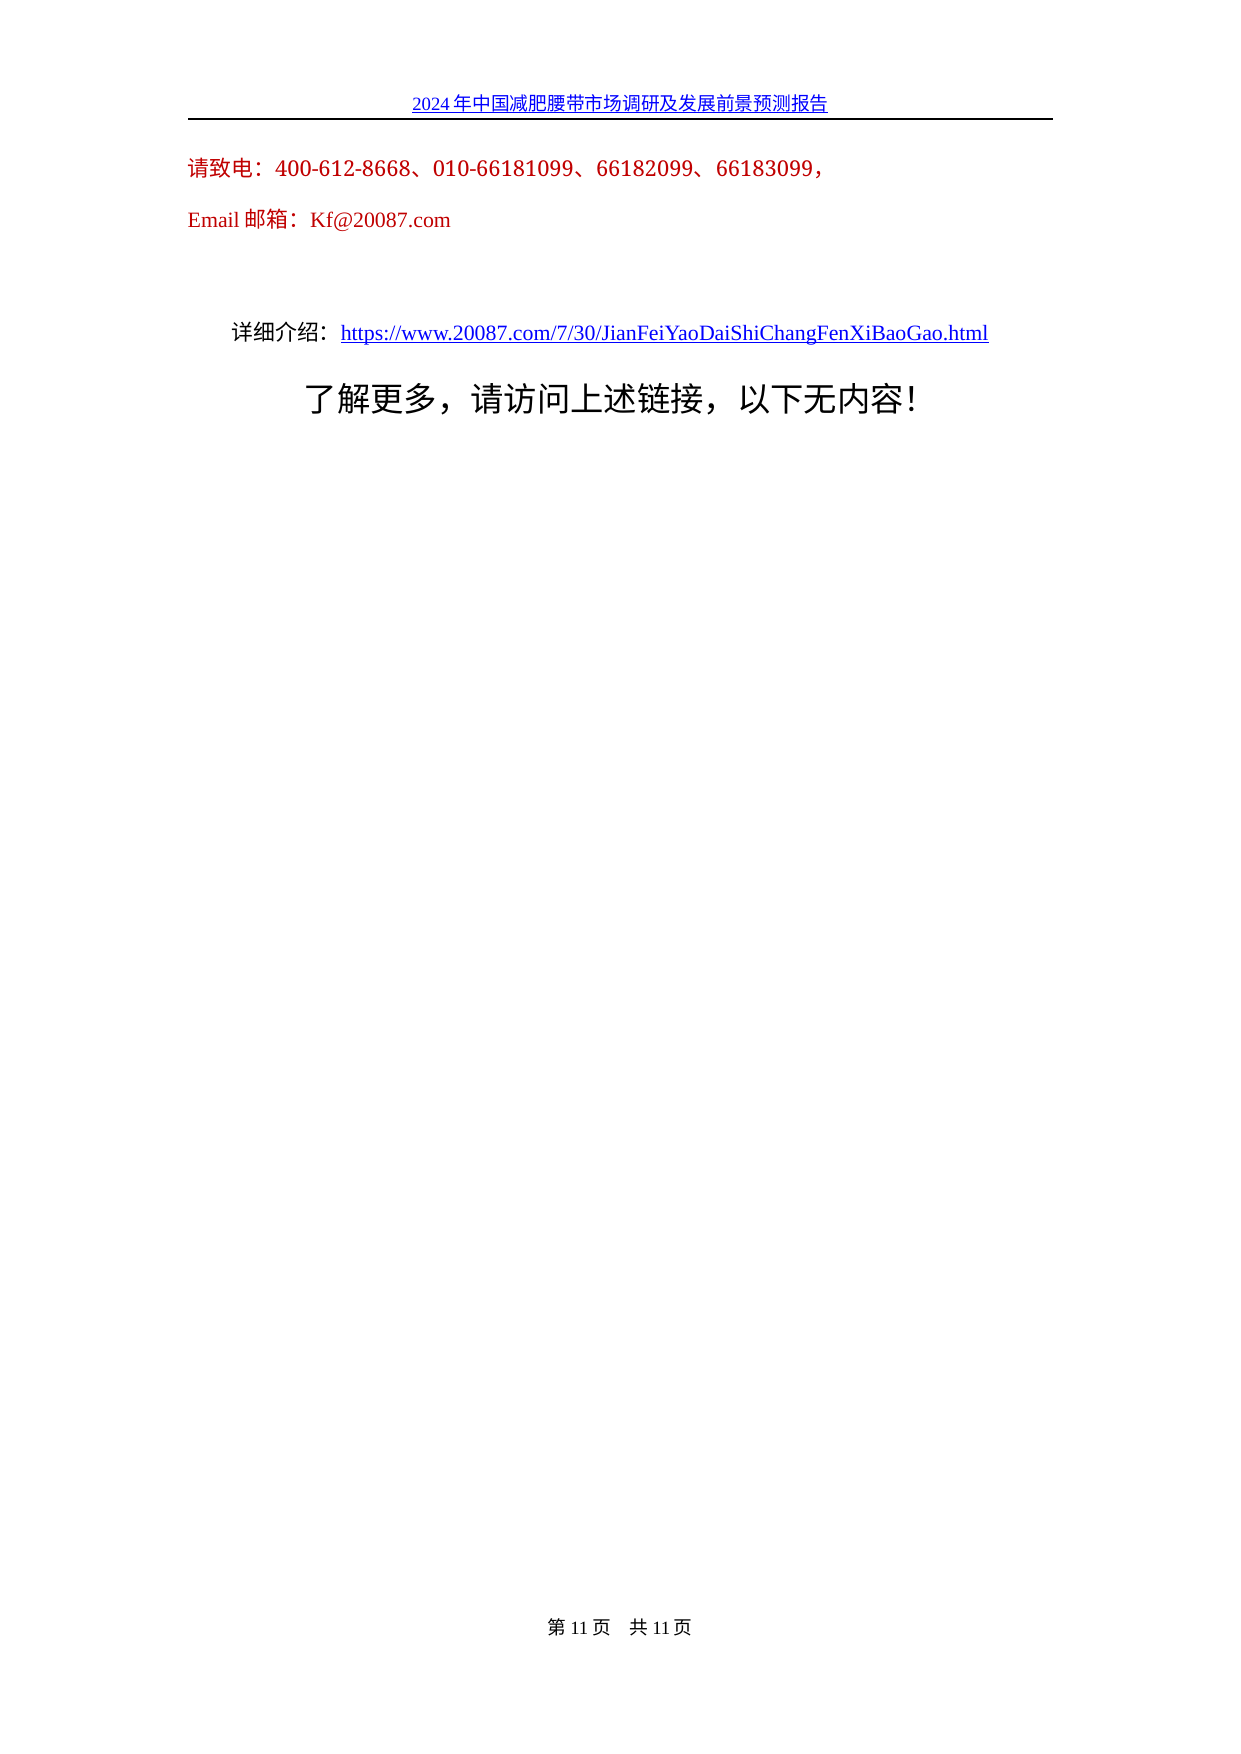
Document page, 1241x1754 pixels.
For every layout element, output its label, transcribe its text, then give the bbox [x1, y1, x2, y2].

text 详细介绍：https://www.20087.com/7/30/JianFeiYaoDaiShiChangFenXiBaoGao.html [187, 315, 1053, 347]
title 了解更多，请访问上述链接，以下无内容！ [187, 365, 1053, 430]
text 请致电：400-612-8668、010-66181099、66182099、66183099， [187, 150, 1053, 183]
text Email邮箱：Kf@20087.com [187, 202, 1053, 234]
